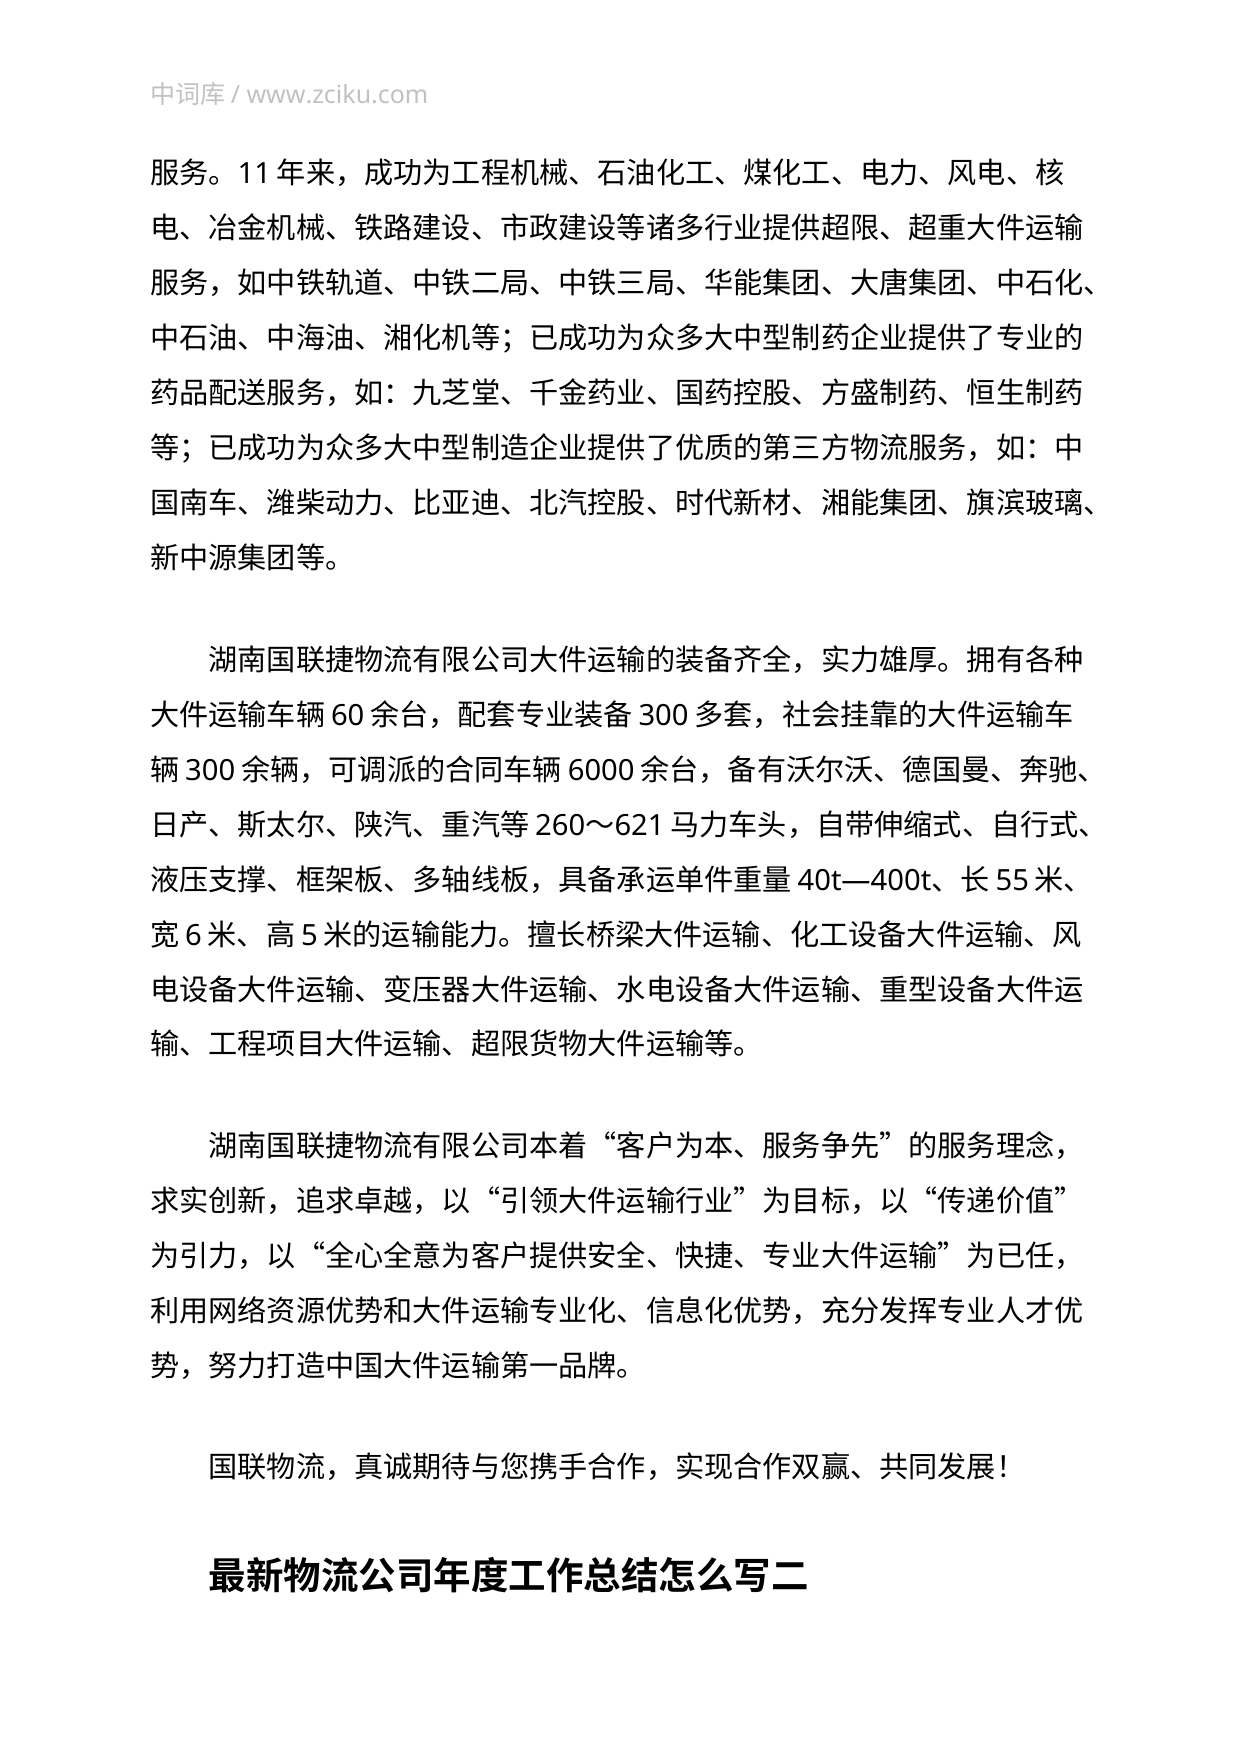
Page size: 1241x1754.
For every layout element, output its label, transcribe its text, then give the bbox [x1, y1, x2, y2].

text 国联物流，真诚期待与您携手合作，实现合作双赢、共同发展！ [150, 1444, 1090, 1486]
text 湖南国联捷物流有限公司本着“客户为本、服务争先”的服务理念，求实创新，追求卓越，以“引领大件运输行业”为目标，以“传递价值”为引力，以“全心全意为客户提供安全、快捷、专业大件运输”为已任，利用网络资源优势和大件运输专业化、信息化优势，充分发挥专业人才优势，努力打造中国大件运输第一品牌。 [150, 1123, 1090, 1384]
text 湖南国联捷物流有限公司大件运输的装备齐全，实力雄厚。拥有各种大件运输车辆60余台，配套专业装备300多套，社会挂靠的大件运输车辆300余辆，可调派的合同车辆6000余台，备有沃尔沃、德国曼、奔驰、日产、斯太尔、陕汽、重汽等260～621马力车头，自带伸缩式、自行式、液压支撑、框架板、多轴线板，具备承运单件重量40t—400t、长55米、宽6米、高5米的运输能力。擅长桥梁大件运输、化工设备大件运输、风电设备大件运输、变压器大件运输、水电设备大件运输、重型设备大件运输、工程项目大件运输、超限货物大件运输等。 [150, 636, 1090, 1063]
text 最新物流公司年度工作总结怎么写二 [150, 1546, 1090, 1600]
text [150, 150, 1090, 577]
